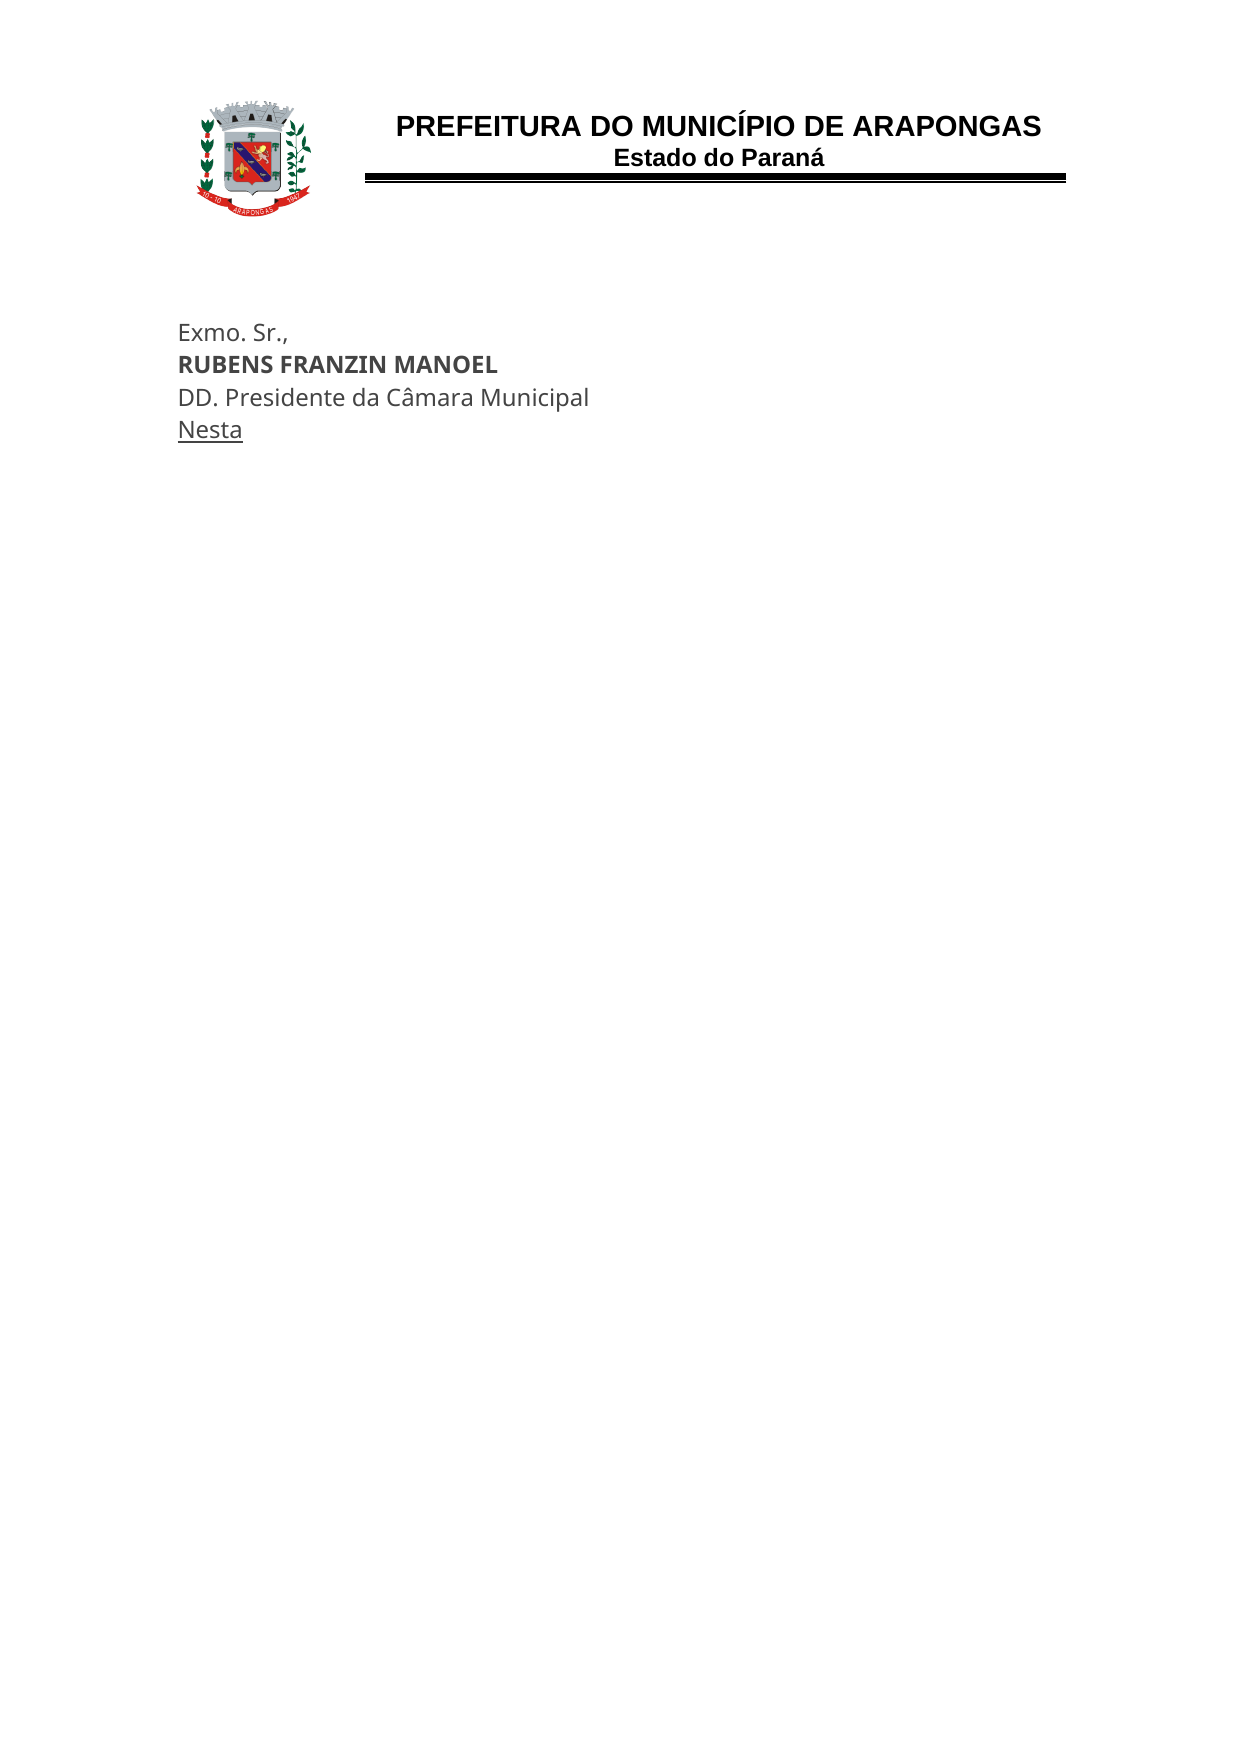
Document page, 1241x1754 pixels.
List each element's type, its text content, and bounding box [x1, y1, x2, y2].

text Exmo. Sr., [177, 316, 1122, 348]
text RUBENS FRANZIN MANOEL [177, 348, 1122, 381]
text Nesta [177, 413, 1122, 446]
text DD. Presidente da Câmara Municipal [177, 381, 1122, 413]
